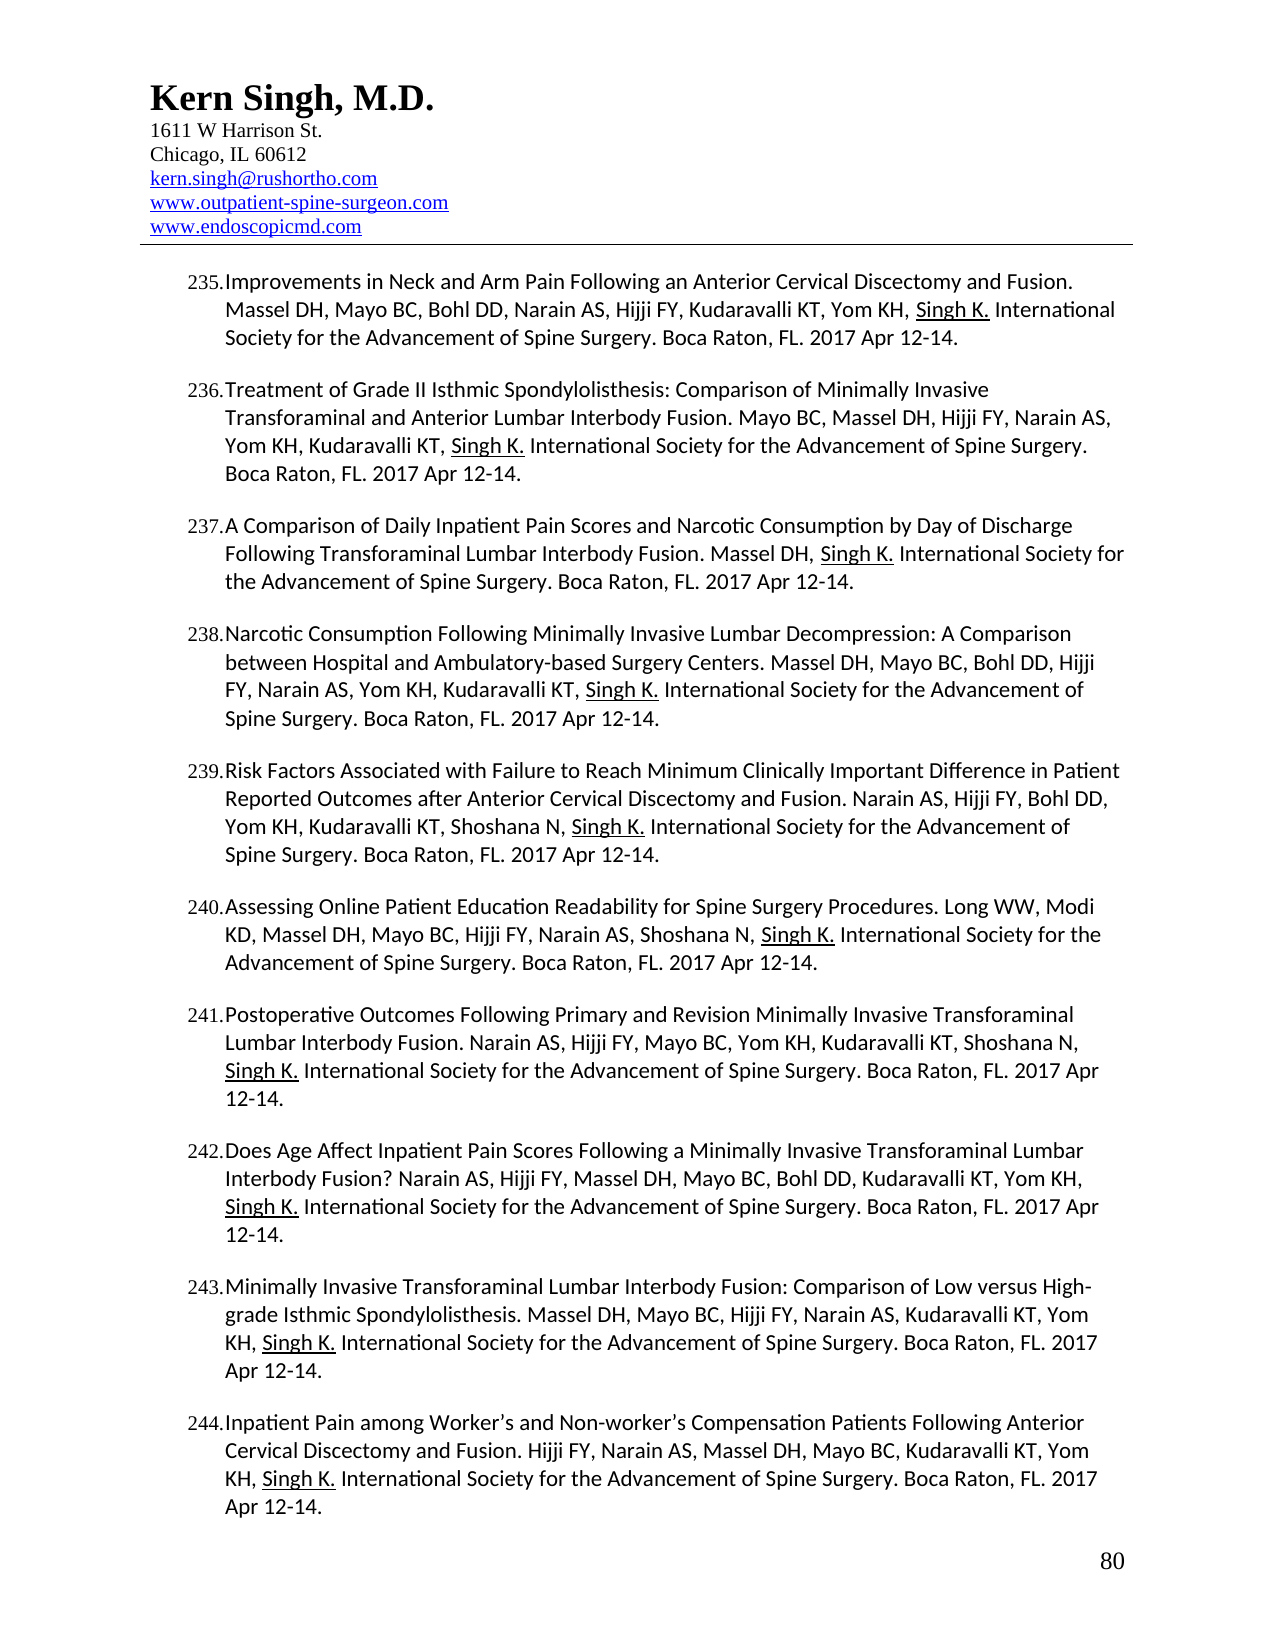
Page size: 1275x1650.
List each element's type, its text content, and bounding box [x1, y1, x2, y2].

list Improvements in Neck and Arm Pain Following an Anterior Cervical Discectomy and Fusion. Massel DH, Mayo BC, Bohl DD, Narain AS, Hijji FY, Kudaravalli KT, Yom KH, Singh K. International Society for the Advancement of Spine Surgery. Boca Raton, FL. 2017 Apr 12-14. [187, 267, 1125, 351]
list Inpatient Pain among Worker’s and Non-worker’s Compensation Patients Following Anterior Cervical Discectomy and Fusion. Hijji FY, Narain AS, Massel DH, Mayo BC, Kudaravalli KT, Yom KH, Singh K. International Society for the Advancement of Spine Surgery. Boca Raton, FL. 2017 Apr 12-14. [187, 1408, 1125, 1521]
list Risk Factors Associated with Failure to Reach Minimum Clinically Important Difference in Patient Reported Outcomes after Anterior Cervical Discectomy and Fusion. Narain AS, Hijji FY, Bohl DD, Yom KH, Kudaravalli KT, Shoshana N, Singh K. International Society for the Advancement of Spine Surgery. Boca Raton, FL. 2017 Apr 12-14. [187, 756, 1125, 868]
list Treatment of Grade II Isthmic Spondylolisthesis: Comparison of Minimally Invasive Transforaminal and Anterior Lumbar Interbody Fusion. Mayo BC, Massel DH, Hijji FY, Narain AS, Yom KH, Kudaravalli KT, Singh K. International Society for the Advancement of Spine Surgery. Boca Raton, FL. 2017 Apr 12-14. [187, 375, 1125, 487]
list A Comparison of Daily Inpatient Pain Scores and Narcotic Consumption by Day of Discharge Following Transforaminal Lumbar Interbody Fusion. Massel DH, Singh K. International Society for the Advancement of Spine Surgery. Boca Raton, FL. 2017 Apr 12-14. [187, 511, 1125, 596]
list Postoperative Outcomes Following Primary and Revision Minimally Invasive Transforaminal Lumbar Interbody Fusion. Narain AS, Hijji FY, Mayo BC, Yom KH, Kudaravalli KT, Shoshana N, Singh K. International Society for the Advancement of Spine Surgery. Boca Raton, FL. 2017 Apr 12-14. [187, 1000, 1125, 1112]
list Minimally Invasive Transforaminal Lumbar Interbody Fusion: Comparison of Low versus High-grade Isthmic Spondylolisthesis. Massel DH, Mayo BC, Hijji FY, Narain AS, Kudaravalli KT, Yom KH, Singh K. International Society for the Advancement of Spine Surgery. Boca Raton, FL. 2017 Apr 12-14. [187, 1272, 1125, 1384]
list Does Age Affect Inpatient Pain Scores Following a Minimally Invasive Transforaminal Lumbar Interbody Fusion? Narain AS, Hijji FY, Massel DH, Mayo BC, Bohl DD, Kudaravalli KT, Yom KH, Singh K. International Society for the Advancement of Spine Surgery. Boca Raton, FL. 2017 Apr 12-14. [187, 1136, 1125, 1248]
list Narcotic Consumption Following Minimally Invasive Lumbar Decompression: A Comparison between Hospital and Ambulatory-based Surgery Centers. Massel DH, Mayo BC, Bohl DD, Hijji FY, Narain AS, Yom KH, Kudaravalli KT, Singh K. International Society for the Advancement of Spine Surgery. Boca Raton, FL. 2017 Apr 12-14. [187, 619, 1125, 732]
list Assessing Online Patient Education Readability for Spine Surgery Procedures. Long WW, Modi KD, Massel DH, Mayo BC, Hijji FY, Narain AS, Shoshana N, Singh K. International Society for the Advancement of Spine Surgery. Boca Raton, FL. 2017 Apr 12-14. [187, 892, 1125, 976]
